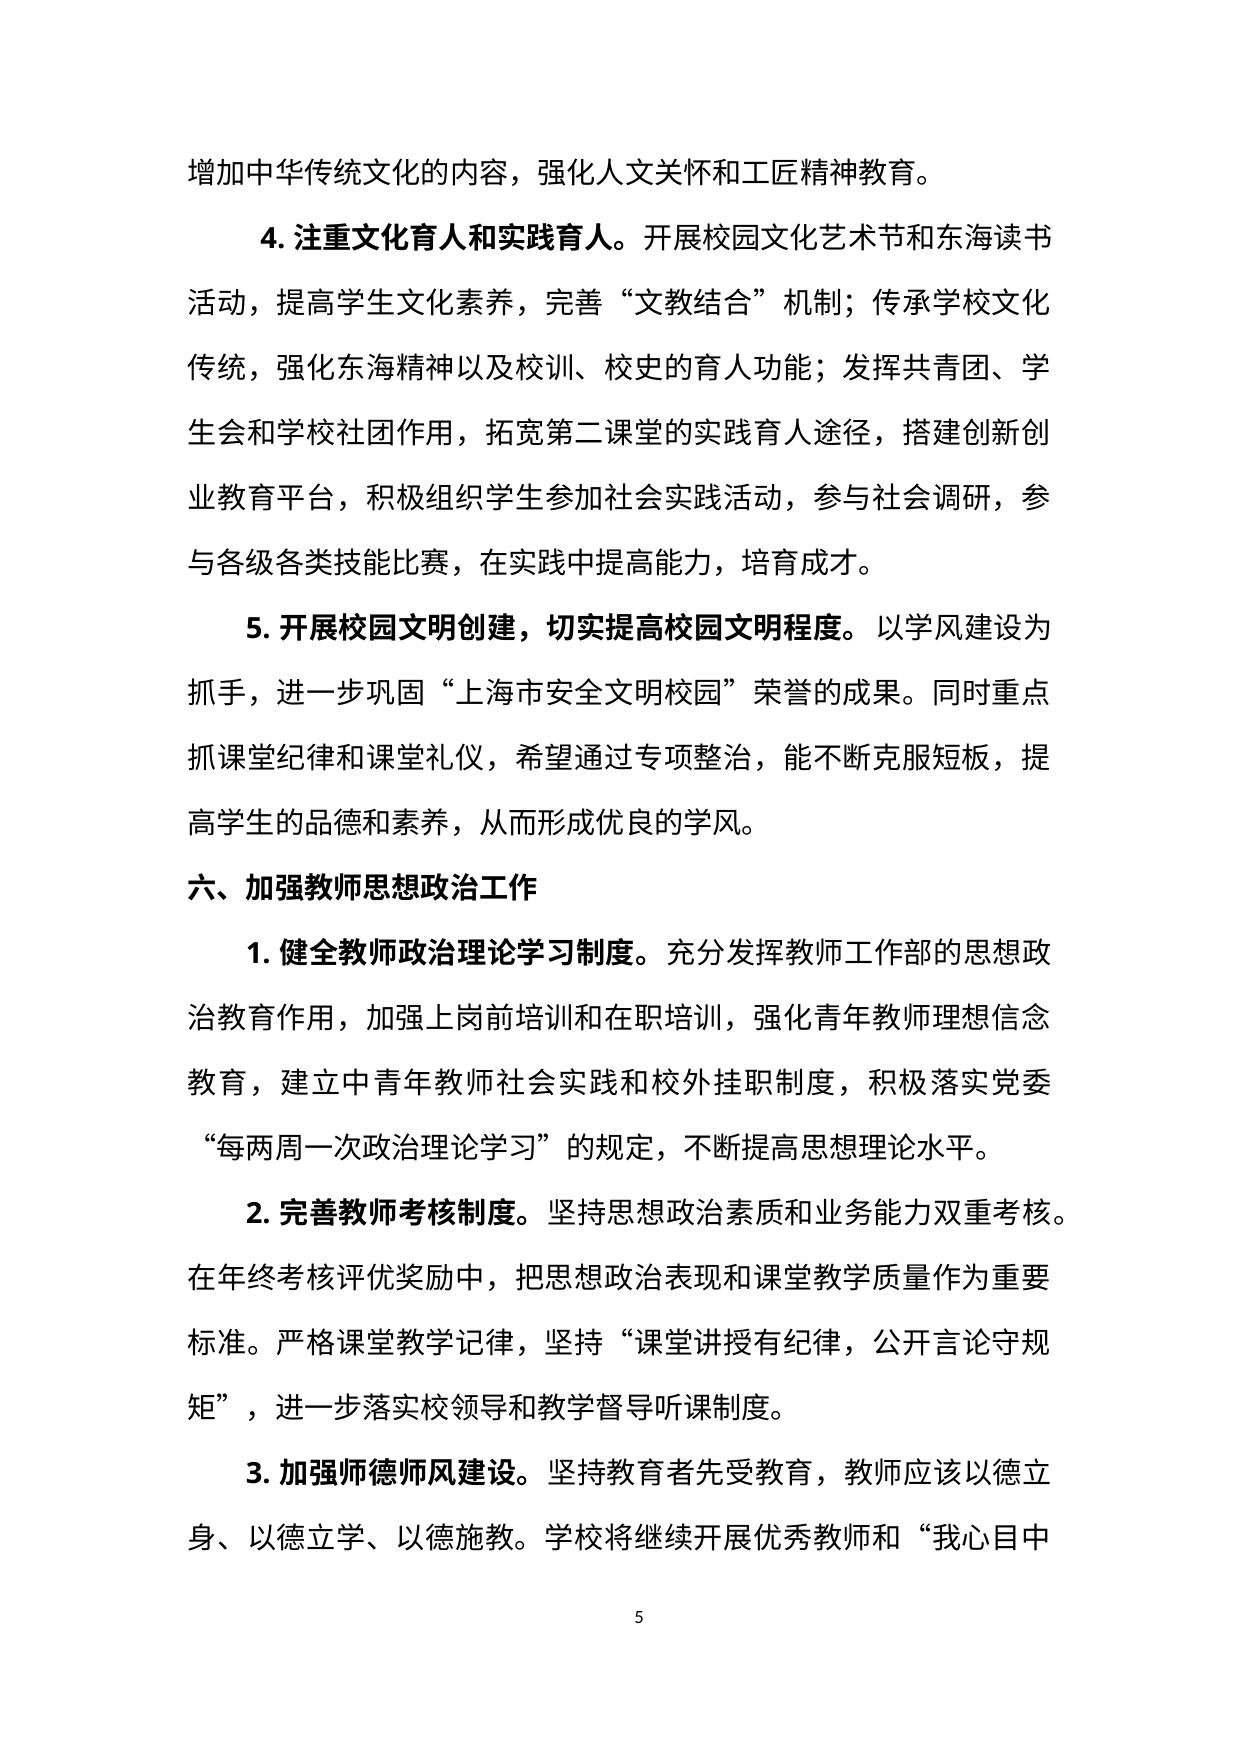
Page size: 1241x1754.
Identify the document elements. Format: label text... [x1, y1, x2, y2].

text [187, 1439, 1053, 1569]
text 4. 注重文化育人和实践育人。开展校园文化艺术节和东海读书活动，提高学生文化素养，完善“文教结合”机制；传承学校文化传统，强化东海精神以及校训、校史的育人功能；发挥共青团、学生会和学校社团作用，拓宽第二课堂的实践育人途径，搭建创新创业教育平台，积极组织学生参加社会实践活动，参与社会调研，参与各级各类技能比赛，在实践中提高能力，培育成才。 [187, 204, 1053, 594]
text 六、加强教师思想政治工作 [187, 854, 1053, 919]
text 5. 开展校园文明创建，切实提高校园文明程度。以学风建设为抓手，进一步巩固“上海市安全文明校园”荣誉的成果。同时重点抓课堂纪律和课堂礼仪，希望通过专项整治，能不断克服短板，提高学生的品德和素养，从而形成优良的学风。 [187, 594, 1053, 854]
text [187, 139, 1053, 204]
text 1. 健全教师政治理论学习制度。充分发挥教师工作部的思想政治教育作用，加强上岗前培训和在职培训，强化青年教师理想信念教育，建立中青年教师社会实践和校外挂职制度，积极落实党委“每两周一次政治理论学习”的规定，不断提高思想理论水平。 [187, 919, 1053, 1179]
text 2. 完善教师考核制度。坚持思想政治素质和业务能力双重考核。在年终考核评优奖励中，把思想政治表现和课堂教学质量作为重要标准。严格课堂教学记律，坚持“课堂讲授有纪律，公开言论守规矩”，进一步落实校领导和教学督导听课制度。 [187, 1179, 1053, 1439]
